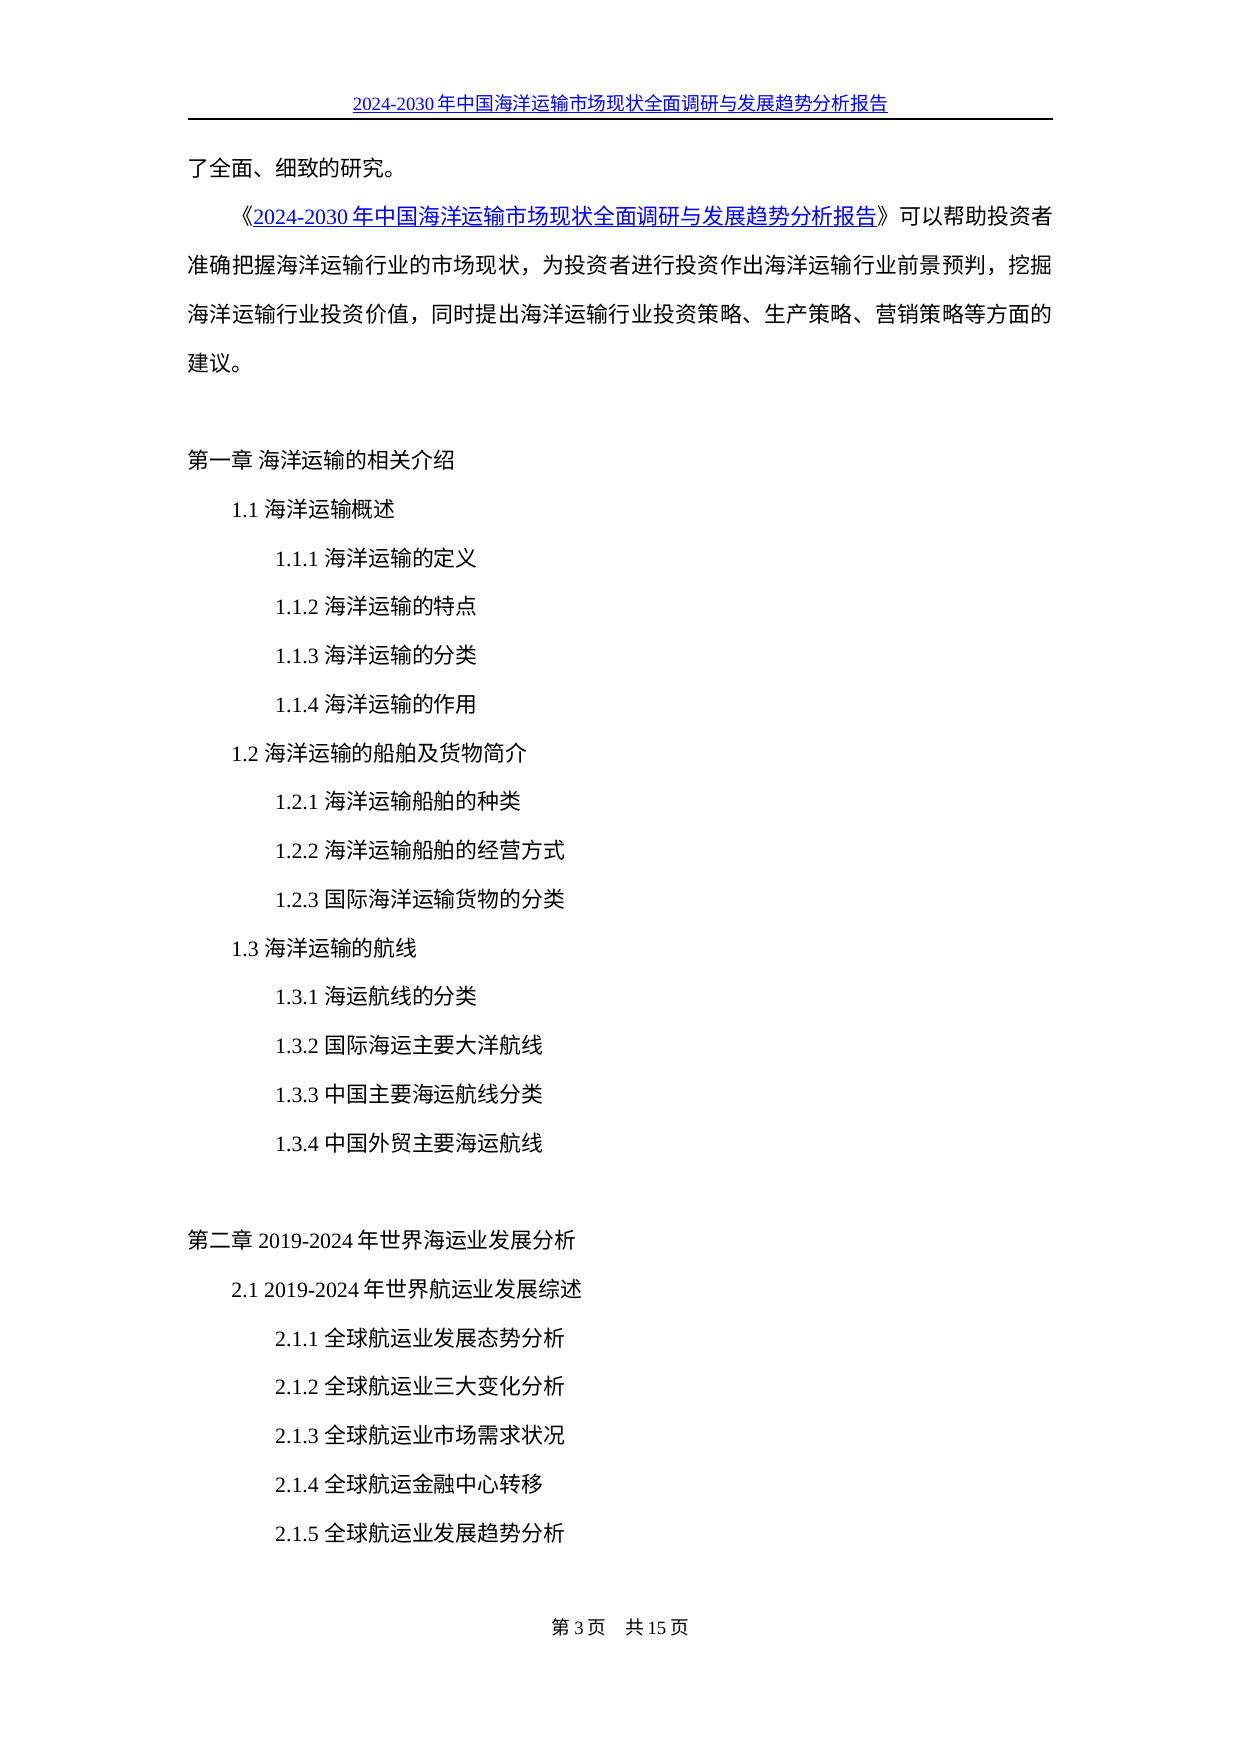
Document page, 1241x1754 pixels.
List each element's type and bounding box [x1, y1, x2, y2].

text [187, 150, 1053, 1548]
